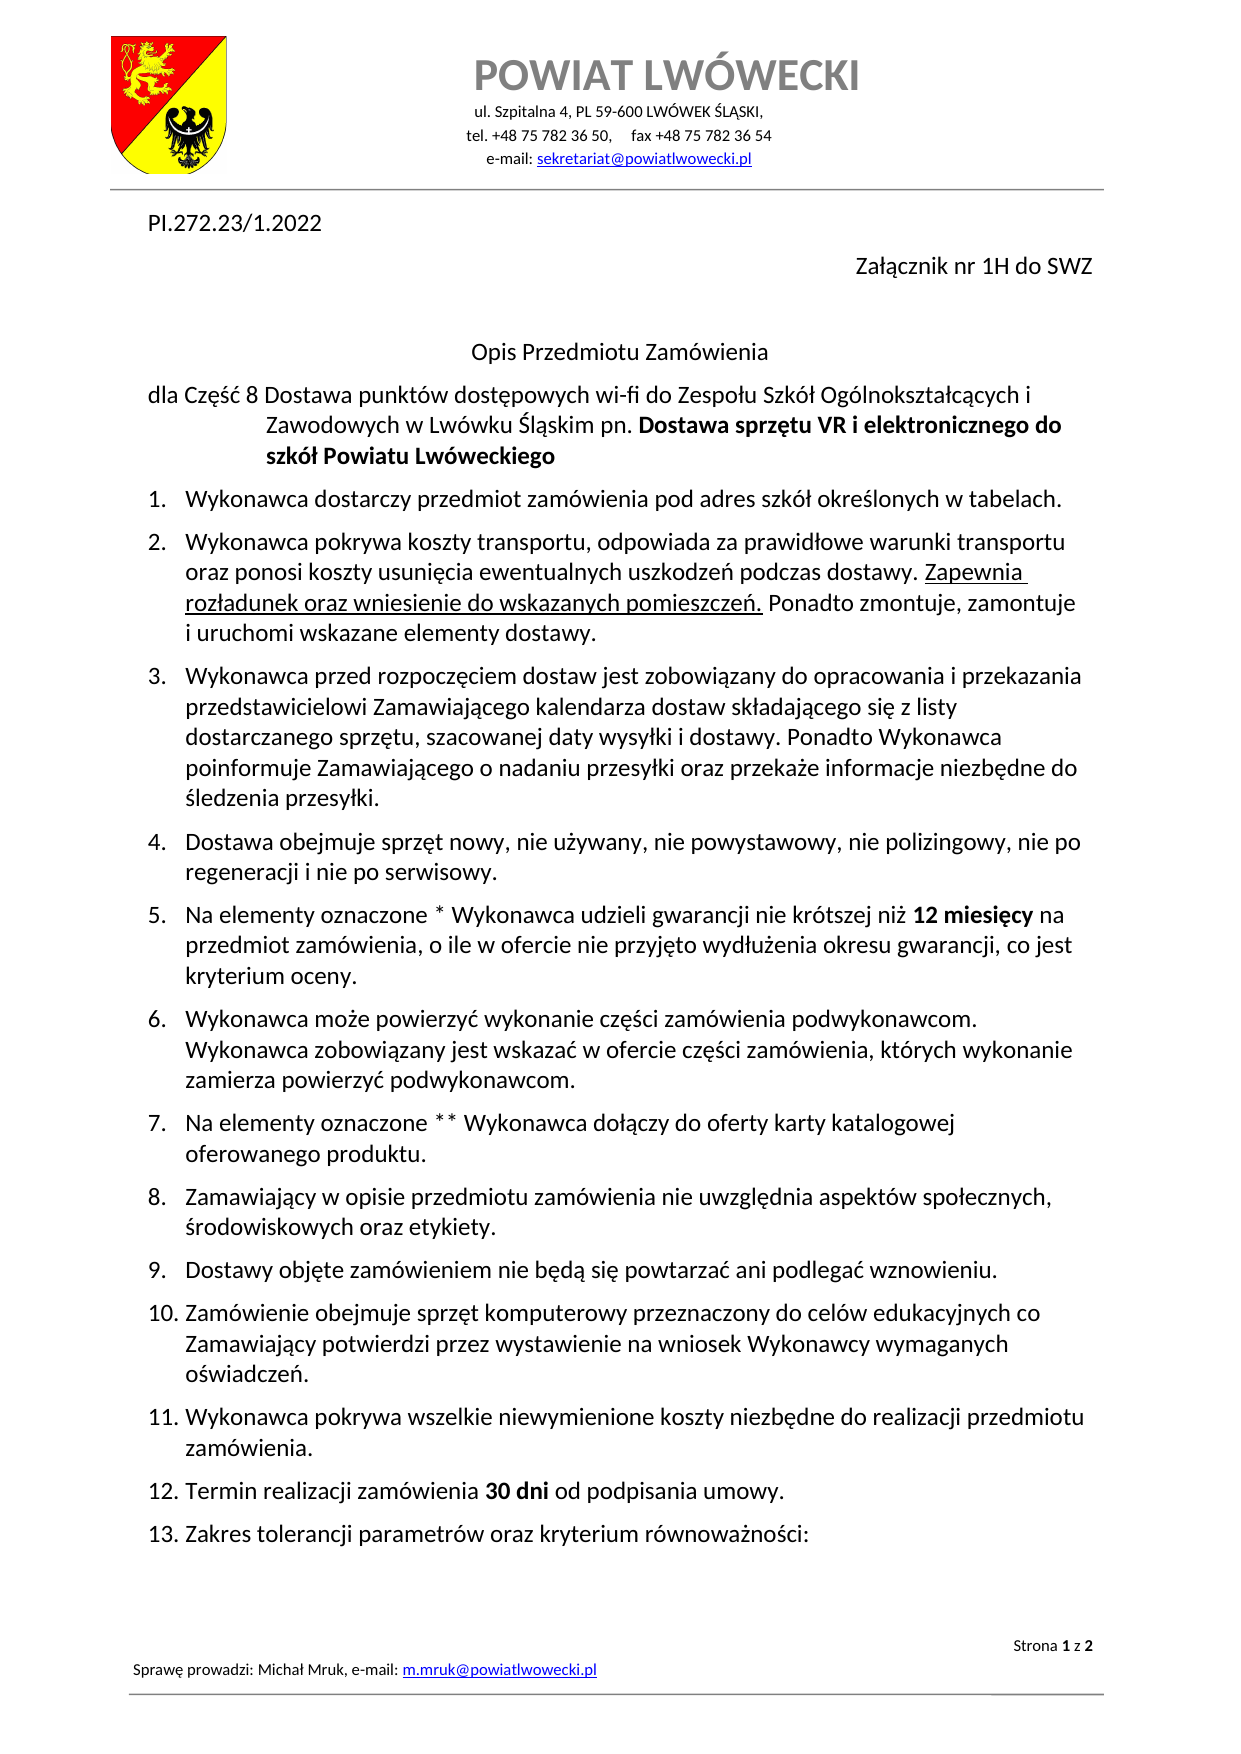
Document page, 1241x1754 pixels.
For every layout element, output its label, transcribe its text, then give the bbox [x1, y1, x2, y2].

list Wykonawca może powierzyć wykonanie części zamówienia podwykonawcom. Wykonawca zobowiązany jest wskazać w ofercie części zamówienia, których wykonanie zamierza powierzyć podwykonawcom. [148, 1003, 1093, 1095]
picture [111, 36, 227, 174]
list Na elementy oznaczone * Wykonawca udzieli gwarancji nie krótszej niż 12 miesięcy na przedmiot zamówienia, o ile w ofercie nie przyjęto wydłużenia okresu gwarancji, co jest kryterium oceny. [148, 899, 1093, 991]
list Dostawy objęte zamówieniem nie będą się powtarzać ani podlegać wznowieniu. [148, 1254, 1093, 1285]
list Dostawa obejmuje sprzęt nowy, nie używany, nie powystawowy, nie polizingowy, nie po regeneracji i nie po serwisowy. [148, 826, 1093, 887]
list Wykonawca dostarczy przedmiot zamówienia pod adres szkół określonych w tabelach. [148, 483, 1093, 513]
text Załącznik nr 1H do SWZ [148, 250, 1093, 280]
list Zamówienie obejmuje sprzęt komputerowy przeznaczony do celów edukacyjnych co Zamawiający potwierdzi przez wystawienie na wniosek Wykonawcy wymaganych oświadczeń. [148, 1297, 1093, 1389]
list Na elementy oznaczone ** Wykonawca dołączy do oferty karty katalogowej oferowanego produktu. [148, 1107, 1093, 1168]
list Wykonawca pokrywa wszelkie niewymienione koszty niezbędne do realizacji przedmiotu zamówienia. [148, 1401, 1093, 1462]
list Zamawiający w opisie przedmiotu zamówienia nie uwzględnia aspektów społecznych, środowiskowych oraz etykiety. [148, 1181, 1093, 1242]
list Zakres tolerancji parametrów oraz kryterium równoważności: [148, 1518, 1093, 1548]
text PI.272.23/1.2022 [148, 207, 1093, 237]
text Opis Przedmiotu Zamówienia [148, 336, 1093, 366]
list Wykonawca pokrywa koszty transportu, odpowiada za prawidłowe warunki transportu oraz ponosi koszty usunięcia ewentualnych uszkodzeń podczas dostawy. Zapewnia rozładunek oraz wniesienie do wskazanych pomieszczeń. Ponadto zmontuje, zamontuje i uruchomi wskazane elementy dostawy. [148, 526, 1093, 648]
text dla Część 8 Dostawa punktów dostępowych wi-fi do Zespołu Szkół Ogólnokształcących i Zawodowych w Lwówku Śląskim pn. Dostawa sprzętu VR i elektronicznego do szkół Powiatu Lwóweckiego [148, 379, 1093, 470]
list Wykonawca przed rozpoczęciem dostaw jest zobowiązany do opracowania i przekazania przedstawicielowi Zamawiającego kalendarza dostaw składającego się z listy dostarczanego sprzętu, szacowanej daty wysyłki i dostawy. Ponadto Wykonawca poinformuje Zamawiającego o nadaniu przesyłki oraz przekaże informacje niezbędne do śledzenia przesyłki. [148, 661, 1093, 813]
list Termin realizacji zamówienia 30 dni od podpisania umowy. [148, 1475, 1093, 1506]
